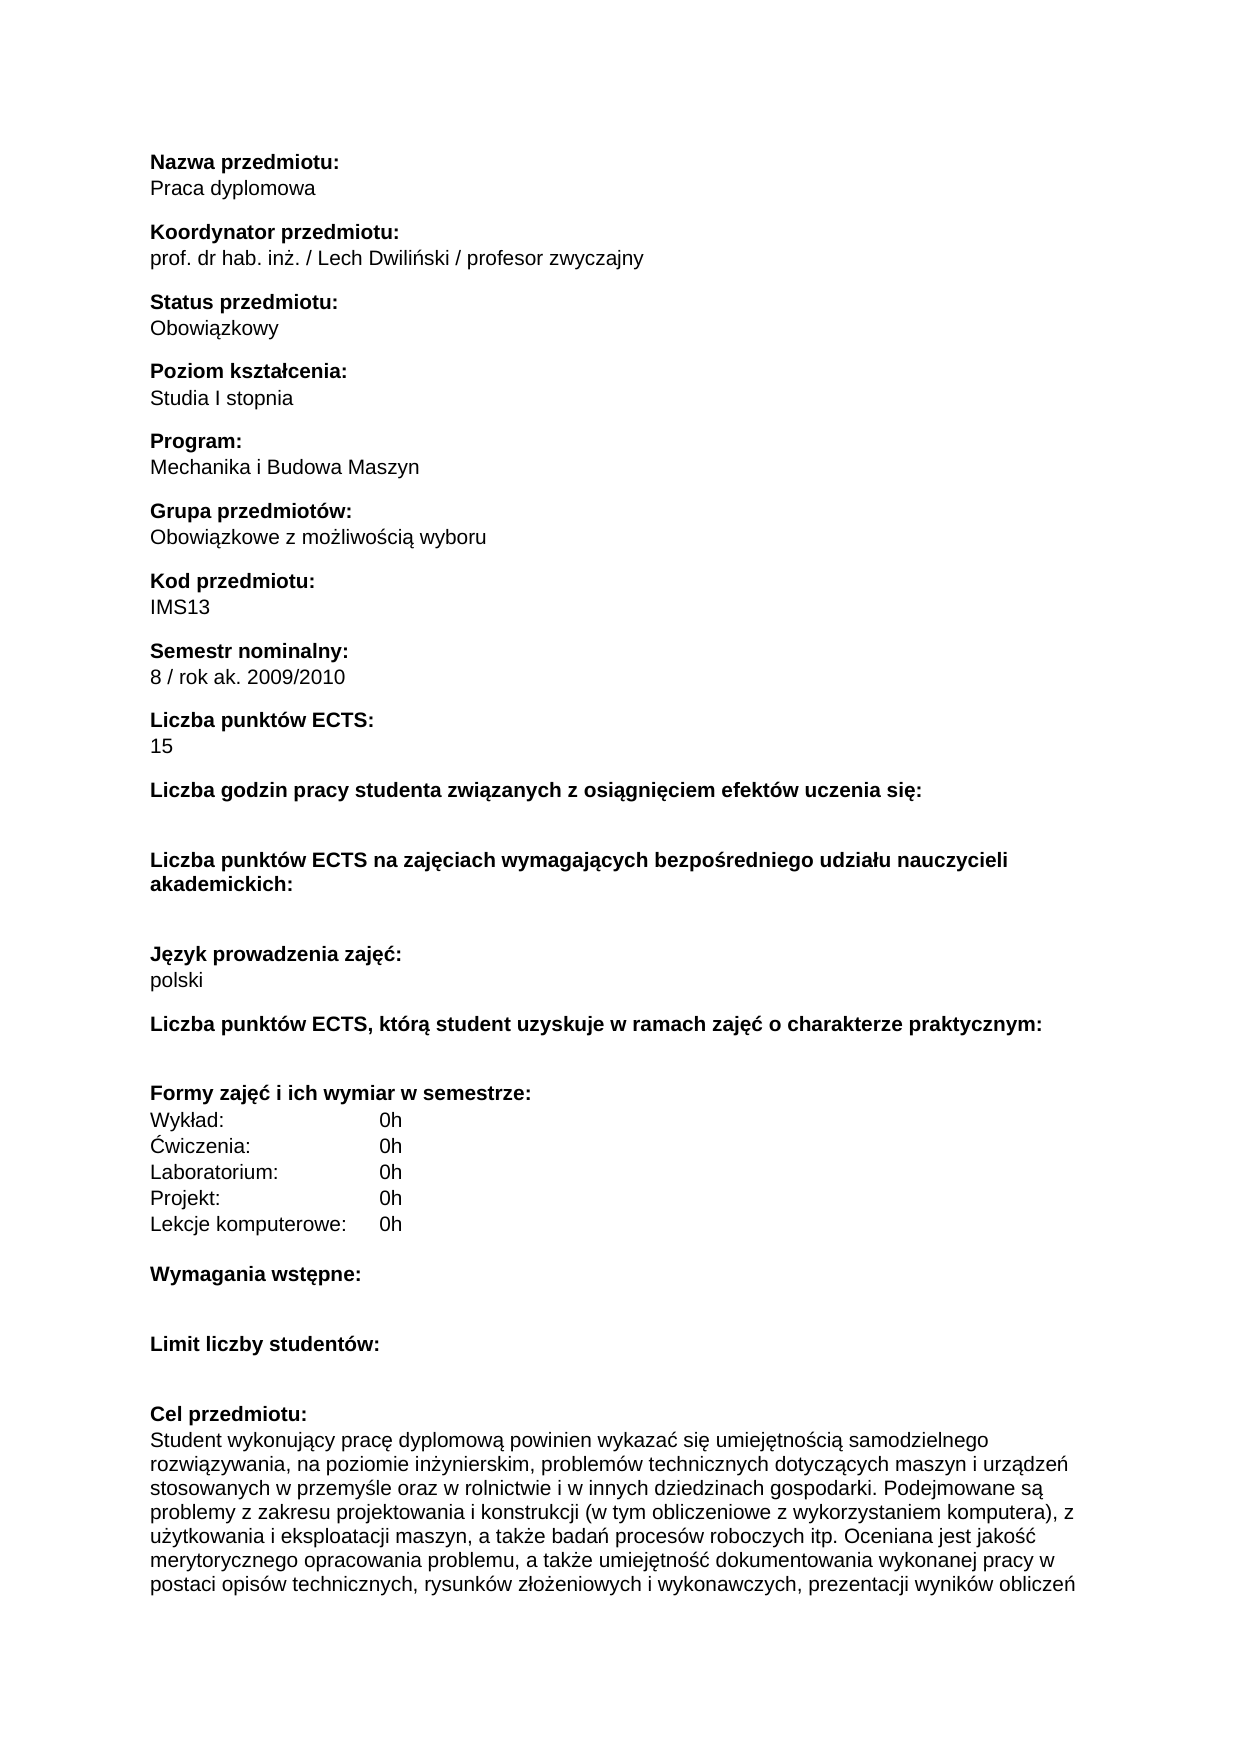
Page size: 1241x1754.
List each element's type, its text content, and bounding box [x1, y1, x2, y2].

text IMS13 [150, 595, 1090, 619]
text Grupa przedmiotów: [150, 499, 1090, 523]
text Liczba punktów ECTS, którą student uzyskuje w ramach zajęć o charakterze praktycznym: [150, 1011, 1090, 1035]
text Cel przedmiotu: [150, 1402, 1090, 1426]
text prof. dr hab. inż. / Lech Dwiliński / profesor zwyczajny [150, 246, 1090, 270]
table_cell Projekt: [140, 1186, 367, 1210]
text Liczba punktów ECTS na zajęciach wymagających bezpośredniego udziału nauczycieli akademickich: [150, 848, 1090, 896]
text Mechanika i Budowa Maszyn [150, 455, 1090, 479]
text Język prowadzenia zajęć: [150, 942, 1090, 966]
text 15 [150, 734, 1090, 758]
table_cell Lekcje komputerowe: [140, 1212, 367, 1236]
table_cell 0h [369, 1210, 597, 1236]
table_cell 0h [369, 1158, 597, 1184]
text Kod przedmiotu: [150, 569, 1090, 593]
text Nazwa przedmiotu: [150, 150, 1090, 174]
text Wymagania wstępne: [150, 1262, 1090, 1286]
text Liczba godzin pracy studenta związanych z osiągnięciem efektów uczenia się: [150, 778, 1090, 802]
text Obowiązkowy [150, 316, 1090, 339]
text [150, 1428, 1090, 1595]
table_cell Laboratorium: [140, 1160, 367, 1184]
text Praca dyplomowa [150, 176, 1090, 200]
text Obowiązkowe z możliwością wyboru [150, 525, 1090, 549]
text Liczba punktów ECTS: [150, 708, 1090, 732]
text Program: [150, 429, 1090, 453]
text Semestr nominalny: [150, 638, 1090, 662]
table_header 0h [369, 1108, 597, 1132]
table_cell 0h [369, 1184, 597, 1210]
text polski [150, 968, 1090, 992]
text Formy zajęć i ich wymiar w semestrze: [150, 1081, 1090, 1105]
table_header Wykład: [140, 1108, 367, 1132]
text Limit liczby studentów: [150, 1332, 1090, 1356]
table_cell 0h [369, 1132, 597, 1158]
table_cell Ćwiczenia: [140, 1134, 367, 1158]
text Poziom kształcenia: [150, 359, 1090, 383]
text Status przedmiotu: [150, 289, 1090, 313]
text Koordynator przedmiotu: [150, 220, 1090, 244]
text Studia I stopnia [150, 385, 1090, 409]
text 8 / rok ak. 2009/2010 [150, 664, 1090, 688]
